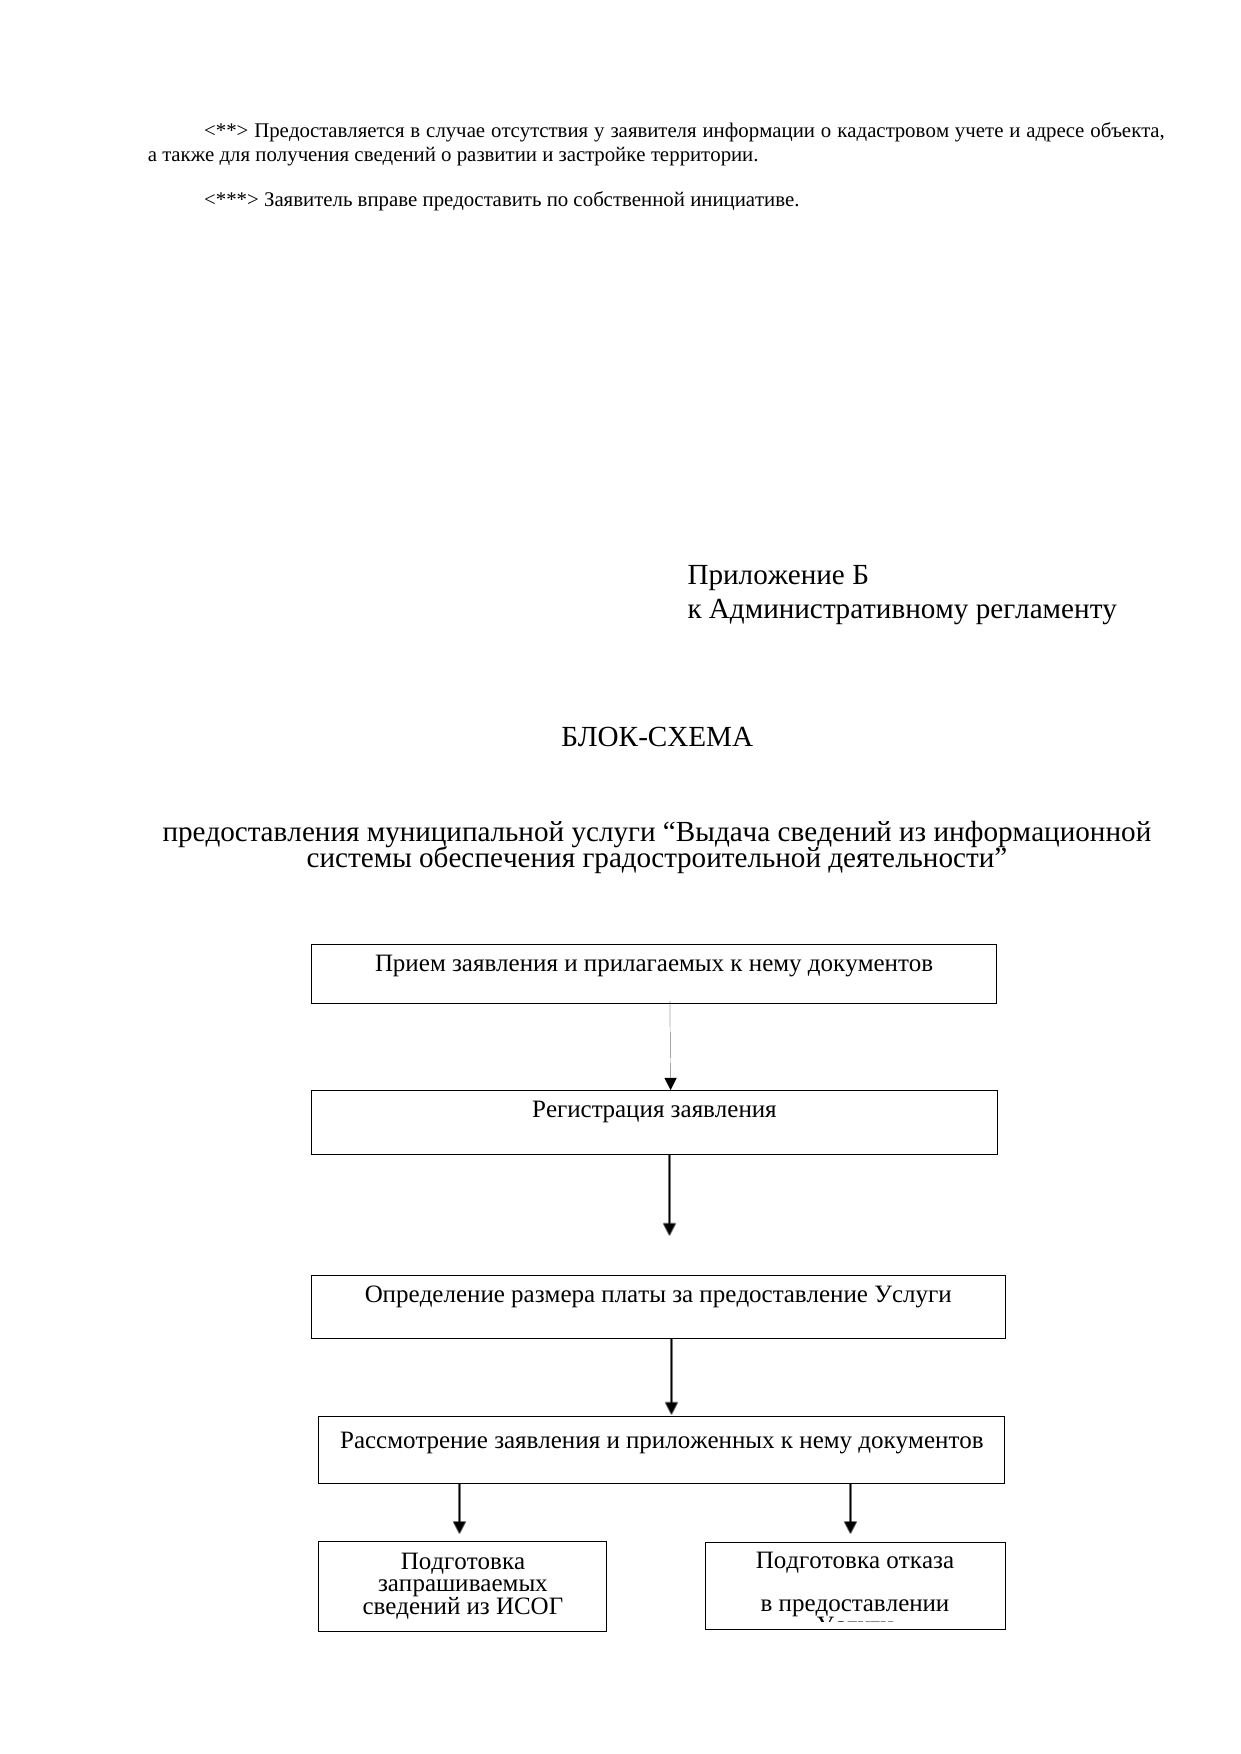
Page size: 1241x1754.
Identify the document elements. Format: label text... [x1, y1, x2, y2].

text БЛОК-СХЕМА [148, 725, 1166, 752]
title Приложение Б [148, 557, 1166, 591]
title к Административному регламенту [148, 591, 1166, 624]
picture [656, 1155, 683, 1249]
picture [837, 1484, 864, 1542]
picture [446, 1484, 473, 1541]
text предоставления муниципальной услуги “Выдача сведений из информационной системы обеспечения градостроительной деятельности” [148, 820, 1166, 874]
text <**> Предоставляется в случае отсутствия у заявителя информации о кадастровом учете и адресе объекта, а также для получения сведений о развитии и застройке территории. [148, 118, 1166, 166]
text <***> Заявитель вправе предоставить по собственной инициативе. [148, 187, 1166, 211]
picture [658, 1339, 685, 1416]
